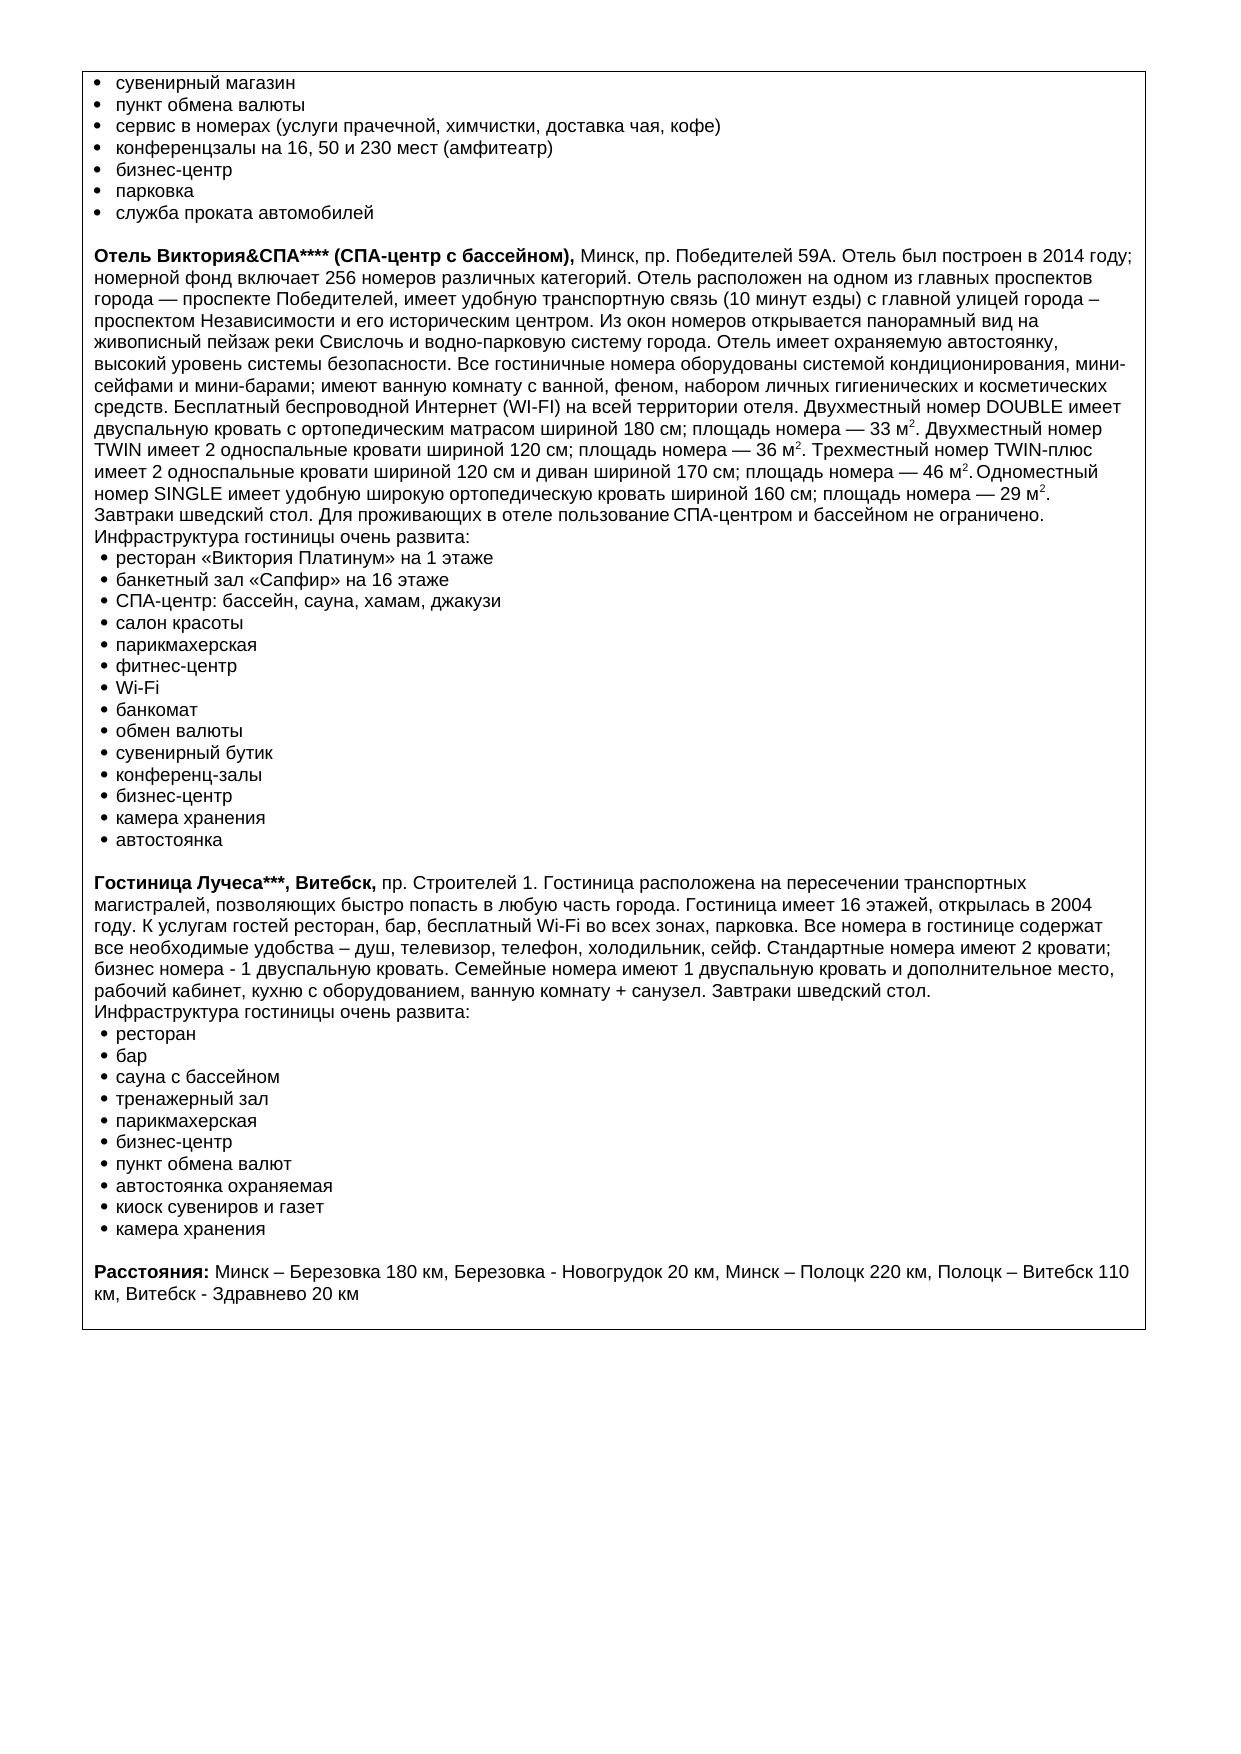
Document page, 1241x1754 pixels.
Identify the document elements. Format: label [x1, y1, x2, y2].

table_cell [83, 72, 1145, 1329]
